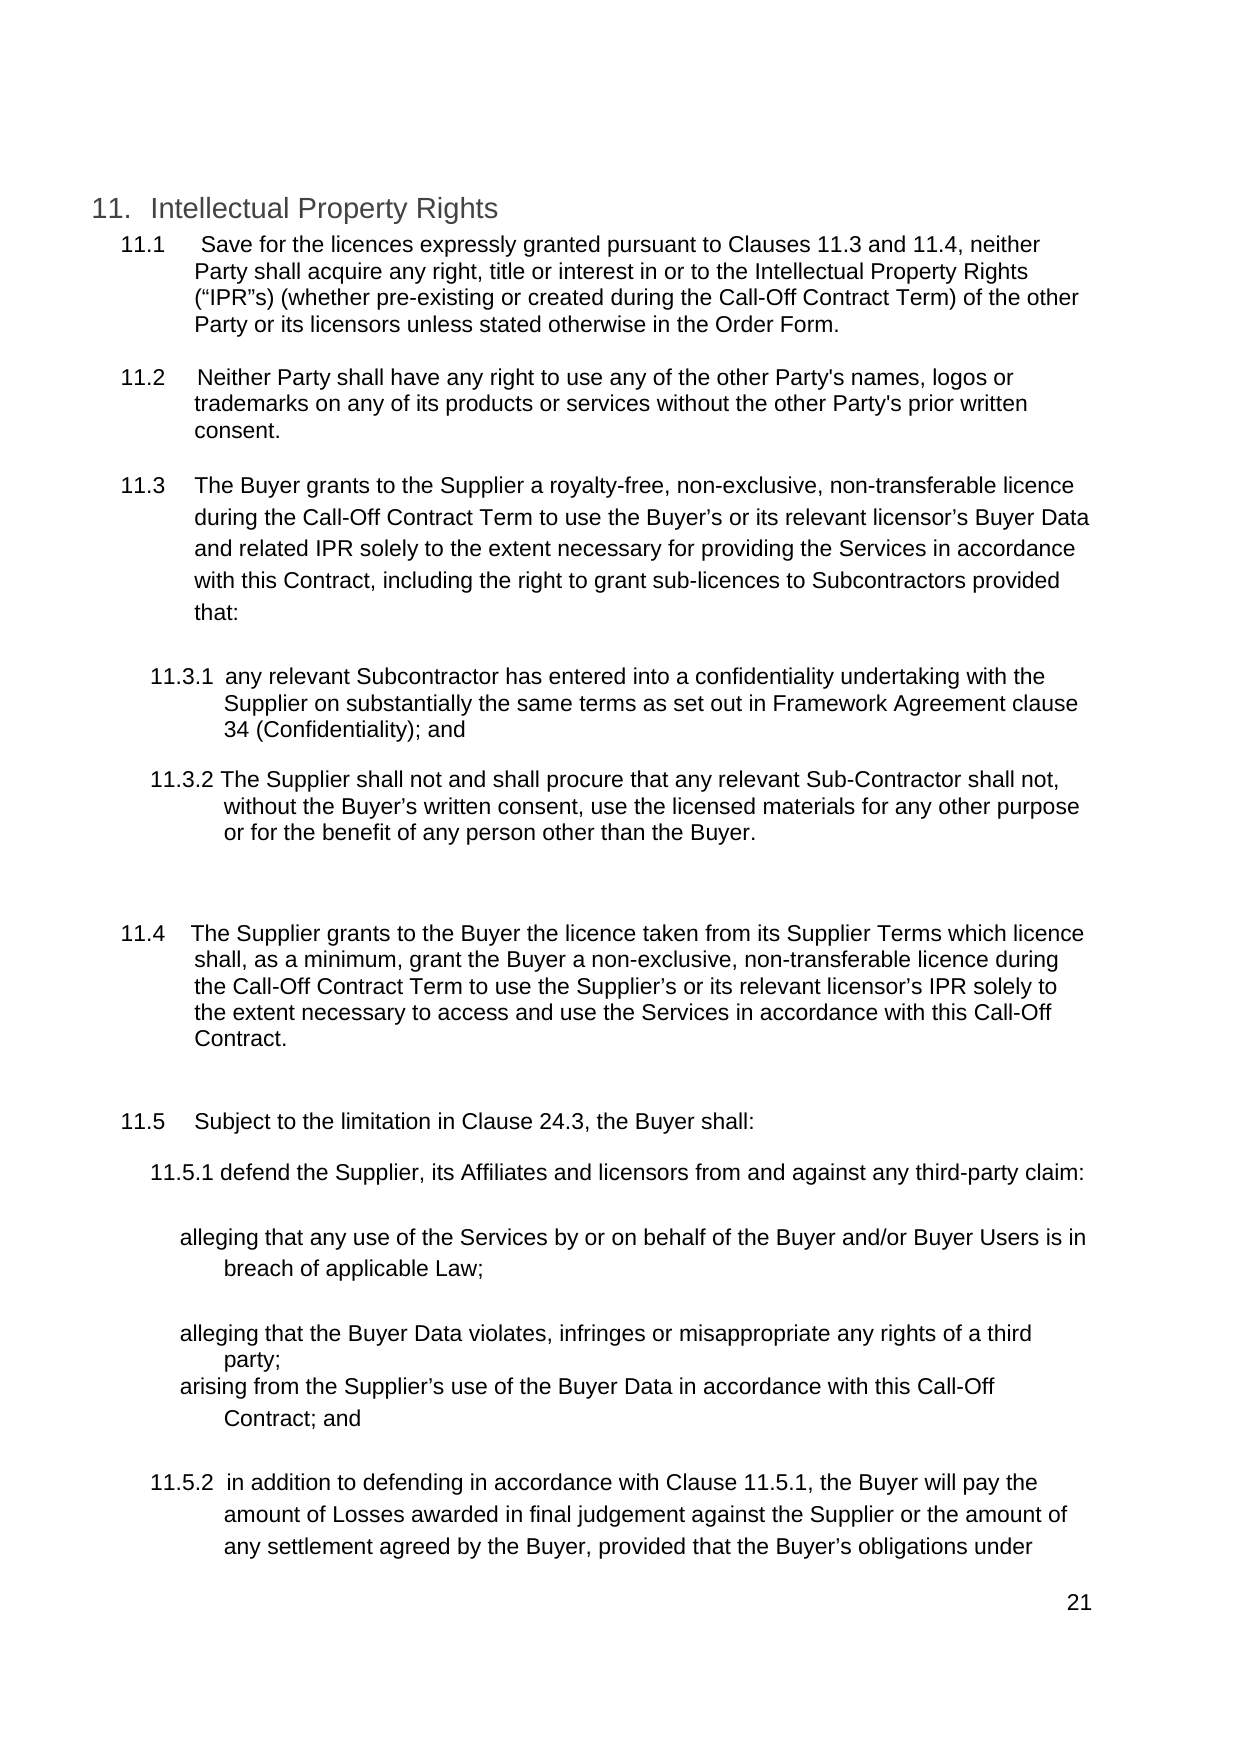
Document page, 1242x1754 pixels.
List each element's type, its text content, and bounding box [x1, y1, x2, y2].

text 11.2 Neither Party shall have any right to use any of the other Party's names, logos or trademarks on any of its products or services without the other Party's prior written consent. [120, 364, 1090, 443]
text 11.5 Subject to the limitation in Clause 24.3, the Buyer shall: [120, 1108, 1090, 1134]
text 11.3 The Buyer grants to the Supplier a royalty-free, non-exclusive, non-transferable licence during the Call-Off Contract Term to use the Buyer’s or its relevant licensor’s Buyer Data and related IPR solely to the extent necessary for providing the Services in accordance with this Contract, including the right to grant sub-licences to Subcontractors provided that: [120, 472, 1090, 625]
text 11.1 Save for the licences expressly granted pursuant to Clauses 11.3 and 11.4, neither Party shall acquire any right, title or interest in or to the Intellectual Property Rights (“IPR”s) (whether pre-existing or created during the Call-Off Contract Term) of the other Party or its licensors unless stated otherwise in the Order Form. [120, 231, 1092, 337]
text alleging that any use of the Services by or on behalf of the Buyer and/or Buyer Users is in breach of applicable Law; [179, 1223, 1090, 1282]
text alleging that the Buyer Data violates, infringes or misappropriate any rights of a third party; [179, 1319, 1090, 1372]
text 11.3.2 The Supplier shall not and shall procure that any relevant Sub-Contractor shall not, without the Buyer’s written consent, use the licensed materials for any other purpose or for the benefit of any person other than the Buyer. [150, 766, 1090, 846]
text 11.4 The Supplier grants to the Buyer the licence taken from its Supplier Terms which licence shall, as a minimum, grant the Buyer a non-exclusive, non-transferable licence during the Call-Off Contract Term to use the Supplier’s or its relevant licensor’s IPR solely to the extent necessary to access and use the Services in accordance with this Call-Off Contract. [120, 920, 1090, 1052]
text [150, 1469, 1068, 1559]
text arising from the Supplier’s use of the Buyer Data in accordance with this Call-Off Contract; and [179, 1373, 1090, 1431]
text 11.3.1 any relevant Subcontractor has entered into a confidentiality undertaking with the Supplier on substantially the same terms as set out in Framework Agreement clause 34 (Confidentiality); and [150, 663, 1090, 742]
text 11.5.1 defend the Supplier, its Affiliates and licensors from and against any third-party claim: [150, 1159, 1090, 1186]
subtitle 11. Intellectual Property Rights [91, 191, 1092, 224]
